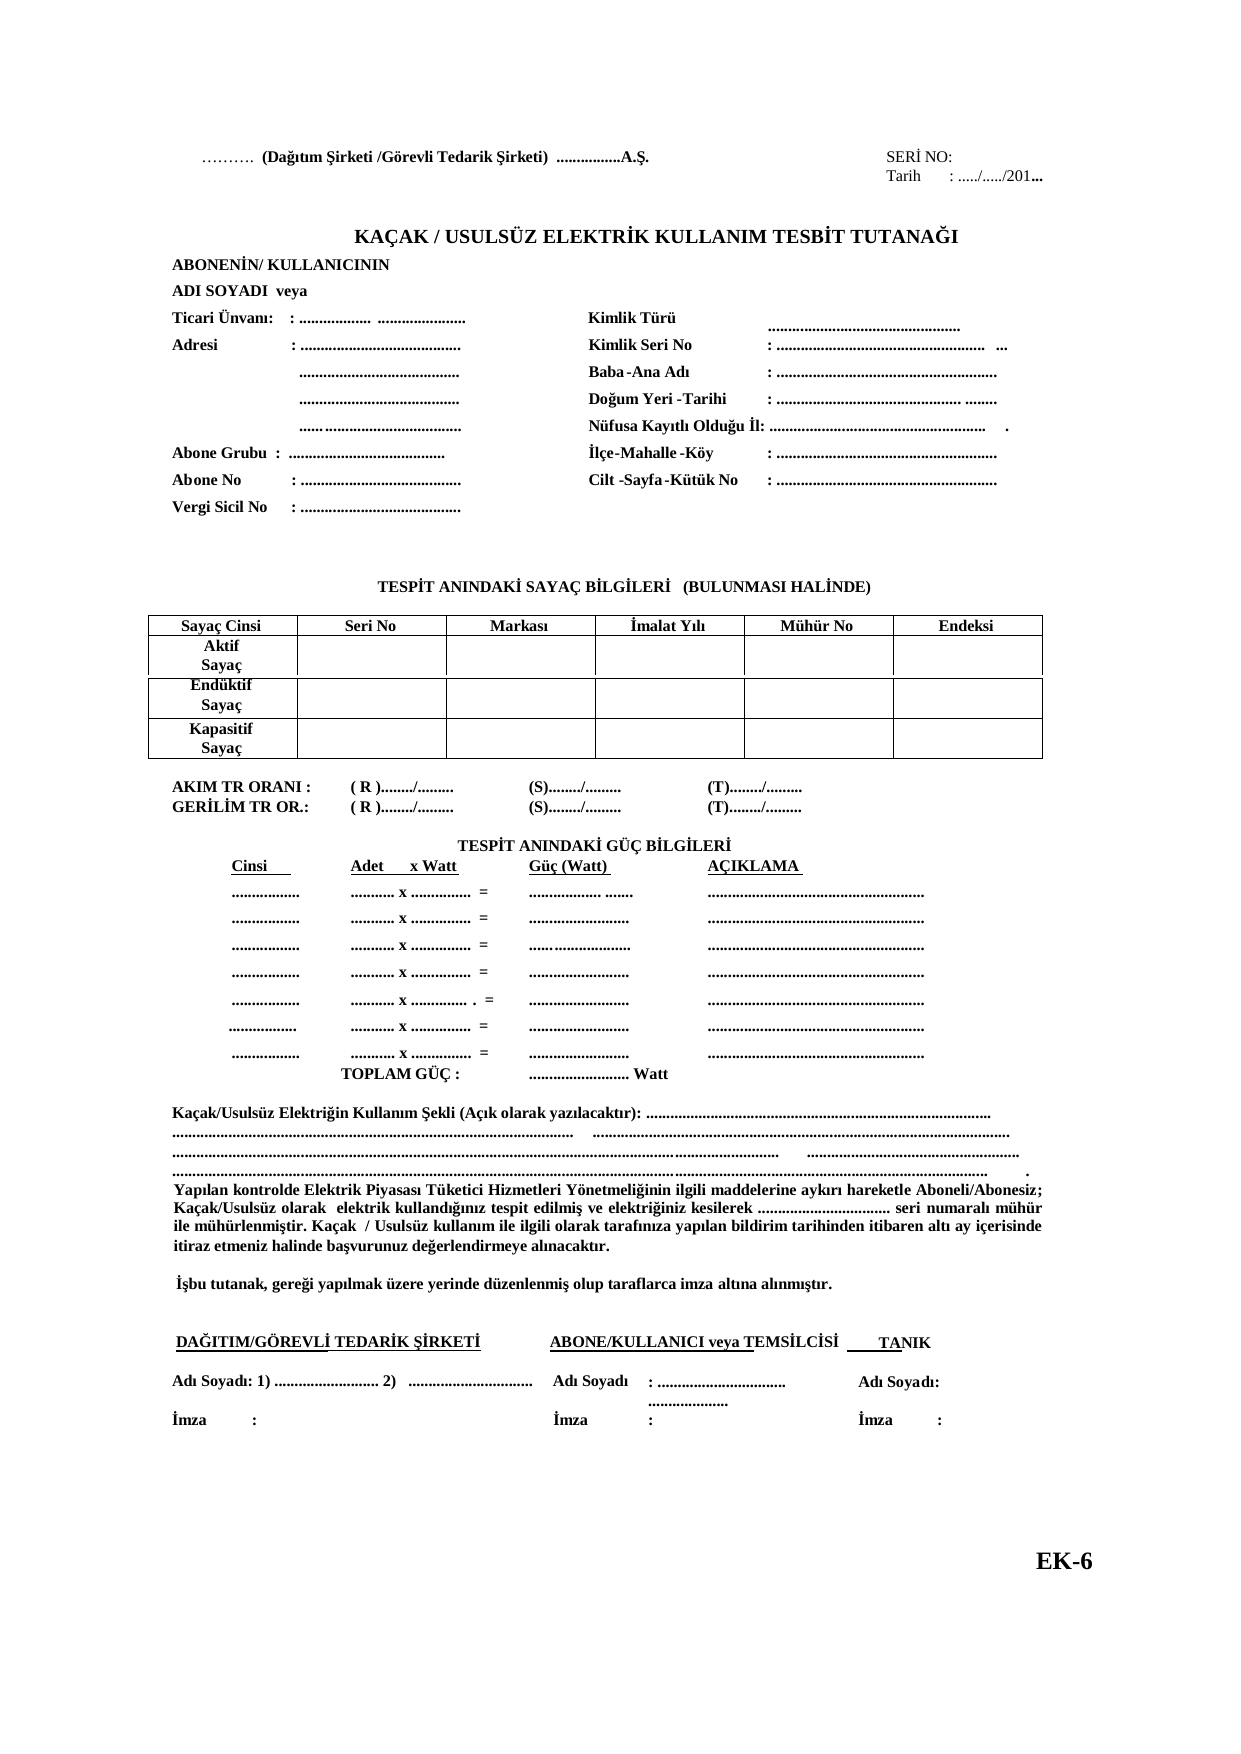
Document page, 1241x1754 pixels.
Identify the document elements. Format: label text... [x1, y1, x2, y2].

text EK-6 [148, 1546, 1093, 1575]
